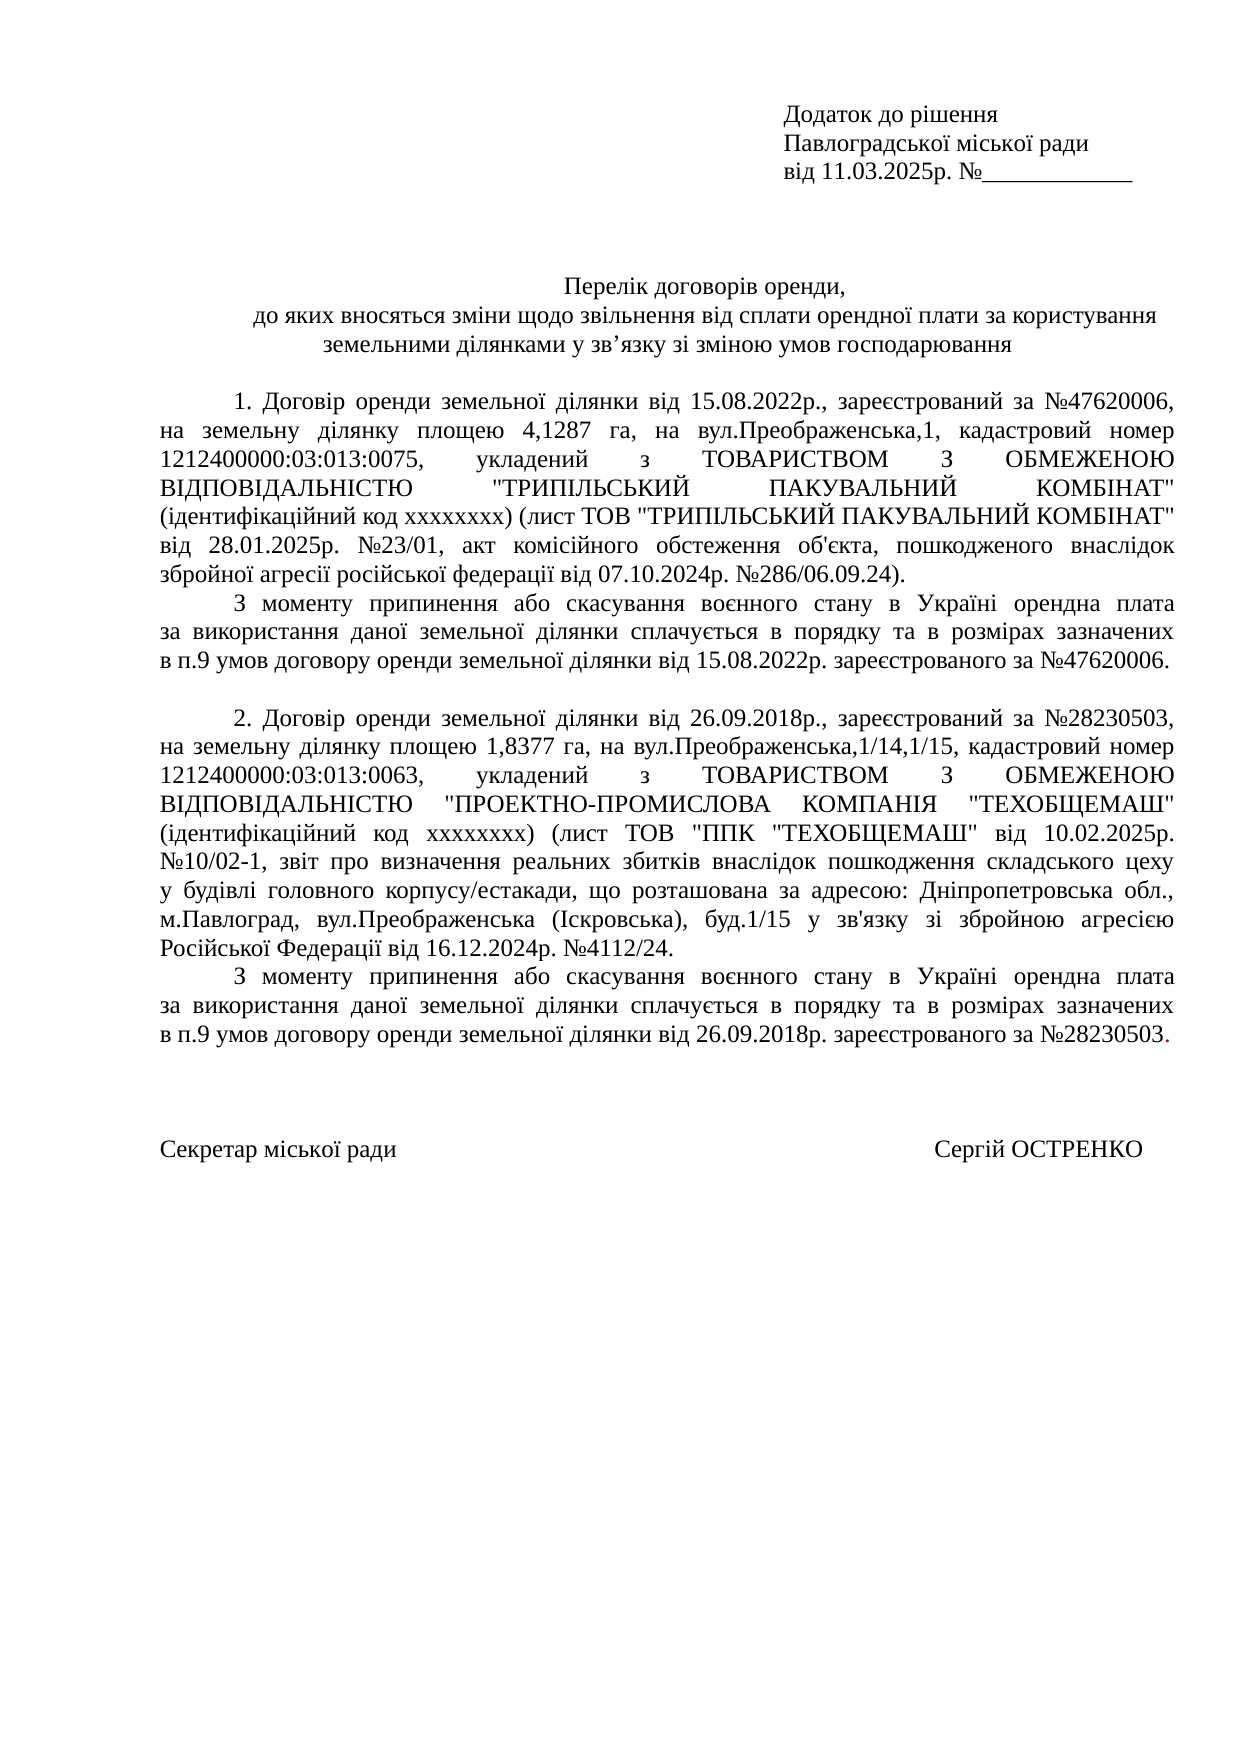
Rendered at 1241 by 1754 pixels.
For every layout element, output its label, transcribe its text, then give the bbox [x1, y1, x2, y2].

text З моменту припинення або скасування воєнного стану в Україні орендна плата за використання даної земельної ділянки сплачується в порядку та в розмірах зазначених в п.9 умов договору оренди земельної ділянки від 15.08.2022р. зареєстрованого за №47620006. [159, 588, 1175, 674]
text Павлоградської міської ради [159, 128, 1175, 156]
text до яких вносяться зміни щодо звільнення від сплати орендної плати за користування земельними ділянками у зв’язку зі зміною умов господарювання [159, 300, 1175, 358]
text Додаток до рішення [159, 99, 1175, 128]
text 2. Договір оренди земельної ділянки від 26.09.2018р., зареєстрований за №28230503, на земельну ділянку площею 1,8377 га, на вул.Преображенська,1/14,1/15, кадастровий номер 1212400000:03:013:0063, укладений з ТОВАРИСТВОМ З ОБМЕЖЕНОЮ ВІДПОВІДАЛЬНІСТЮ "ПРОЕКТНО-ПРОМИСЛОВА КОМПАНІЯ "ТЕХОБЩЕМАШ" (ідентифікаційний код хххххххх) (лист ТОВ "ППК "ТЕХОБЩЕМАШ" від 10.02.2025р. №10/02-1, звіт про визначення реальних збитків внаслідок пошкодження складського цеху у будівлі головного корпусу/естакади, що розташована за адресою: Дніпропетровська обл., м.Павлоград, вул.Преображенська (Іскровська), буд.1/15 у зв'язку зі збройною агресією Російської Федерації від 16.12.2024р. №4112/24. [159, 703, 1175, 961]
text Секретар міської ради Сергій ОСТРЕНКО [159, 1134, 1175, 1163]
text Перелік договорів оренди, [159, 271, 1175, 300]
text З моменту припинення або скасування воєнного стану в Україні орендна плата за використання даної земельної ділянки сплачується в порядку та в розмірах зазначених в п.9 умов договору оренди земельної ділянки від 26.09.2018р. зареєстрованого за №28230503. [159, 961, 1175, 1048]
text 1. Договір оренди земельної ділянки від 15.08.2022р., зареєстрований за №47620006, на земельну ділянку площею 4,1287 га, на вул.Преображенська,1, кадастровий номер 1212400000:03:013:0075, укладений з ТОВАРИСТВОМ З ОБМЕЖЕНОЮ ВІДПОВІДАЛЬНІСТЮ "ТРИПІЛЬСЬКИЙ ПАКУВАЛЬНИЙ КОМБІНАТ" (ідентифікаційний код хххххххх) (лист ТОВ "ТРИПІЛЬСЬКИЙ ПАКУВАЛЬНИЙ КОМБІНАТ" від 28.01.2025р. №23/01, акт комісійного обстеження об'єкта, пошкодженого внаслідок збройної агресії російської федерації від 07.10.2024р. №286/06.09.24). [159, 386, 1175, 588]
text від 11.03.2025р. №____________ [159, 156, 1175, 185]
